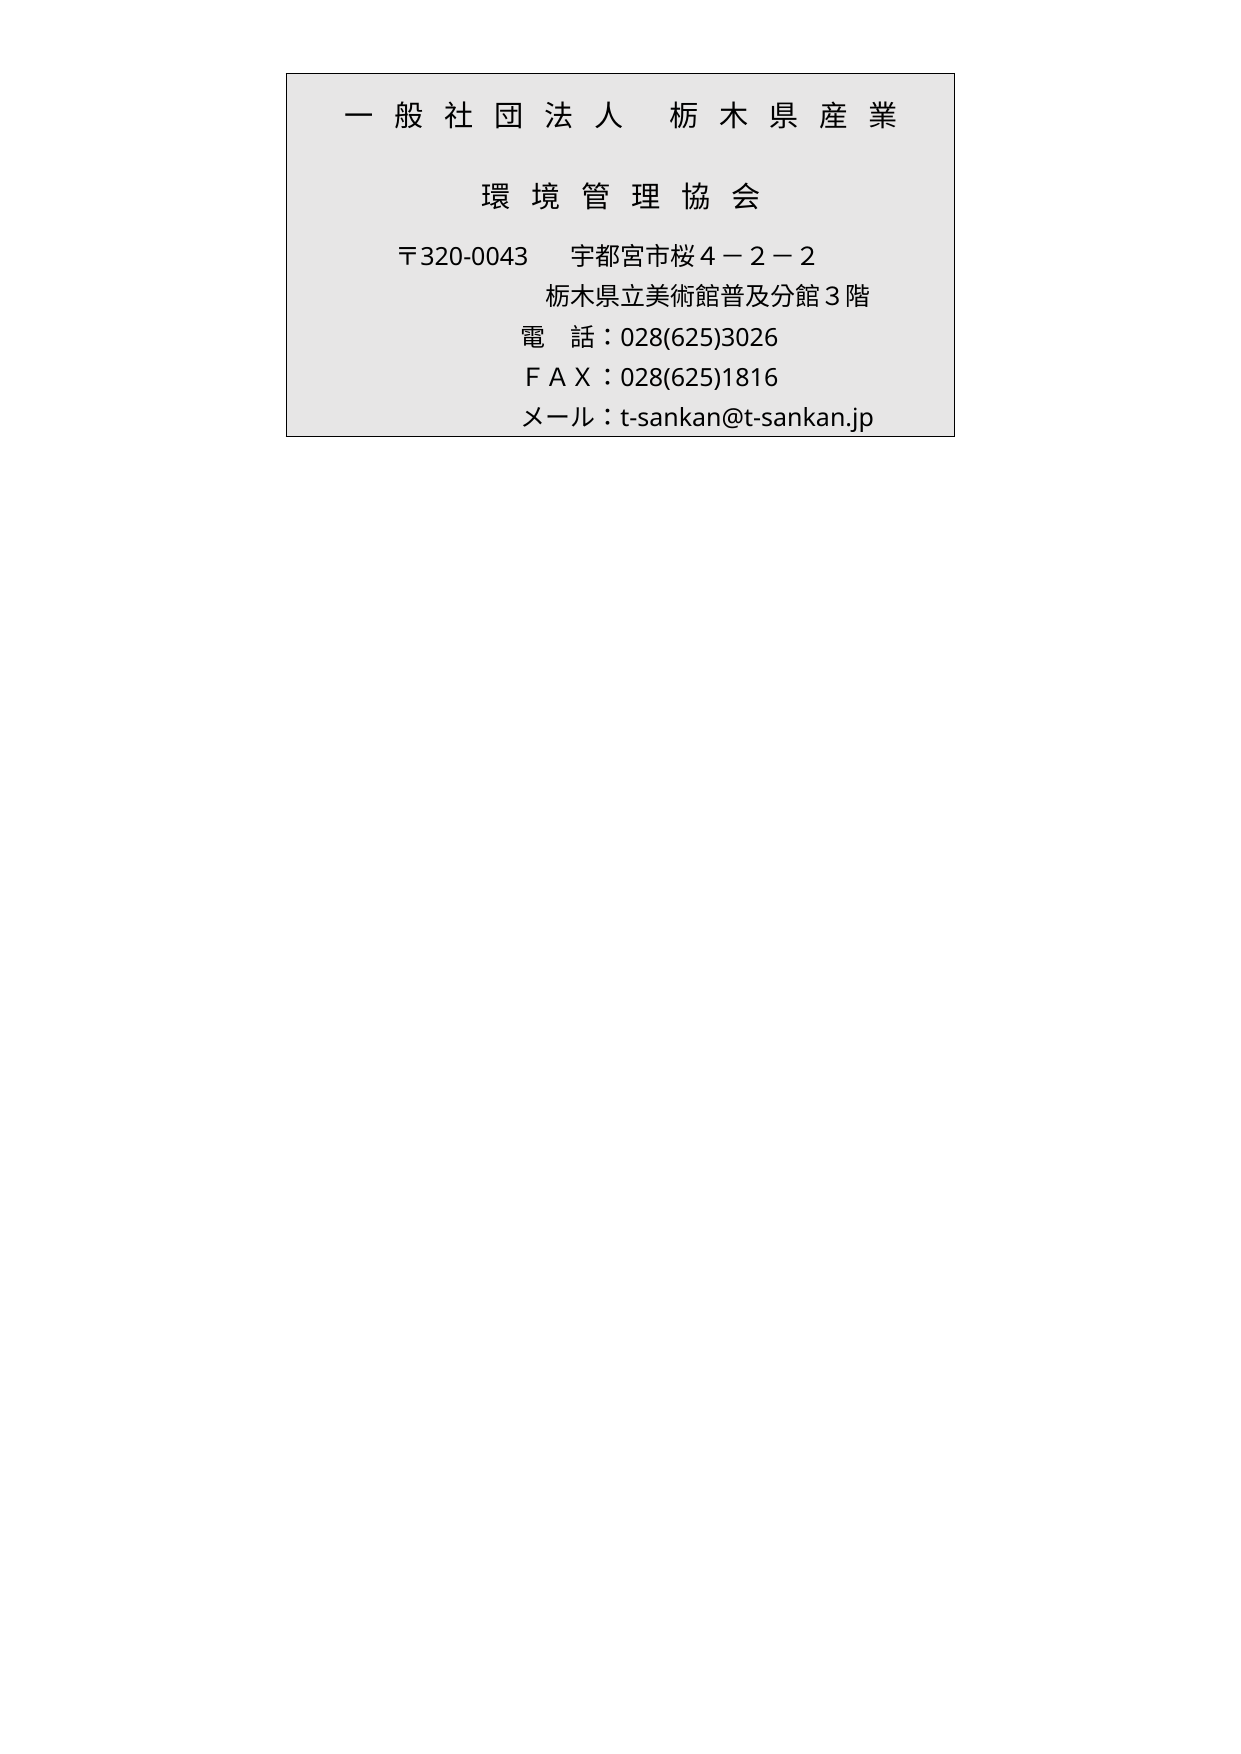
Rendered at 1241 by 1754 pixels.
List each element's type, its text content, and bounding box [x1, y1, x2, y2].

table_header 一般社団法人 栃木県産業環境管理協会 〒320-0043 宇都宮市桜４－２－２ 栃木県立美術館普及分館３階 電 話：028(625)3026 ＦＡＸ：028(625)1816 メール：t-sankan@t-sankan.jp [287, 74, 954, 436]
